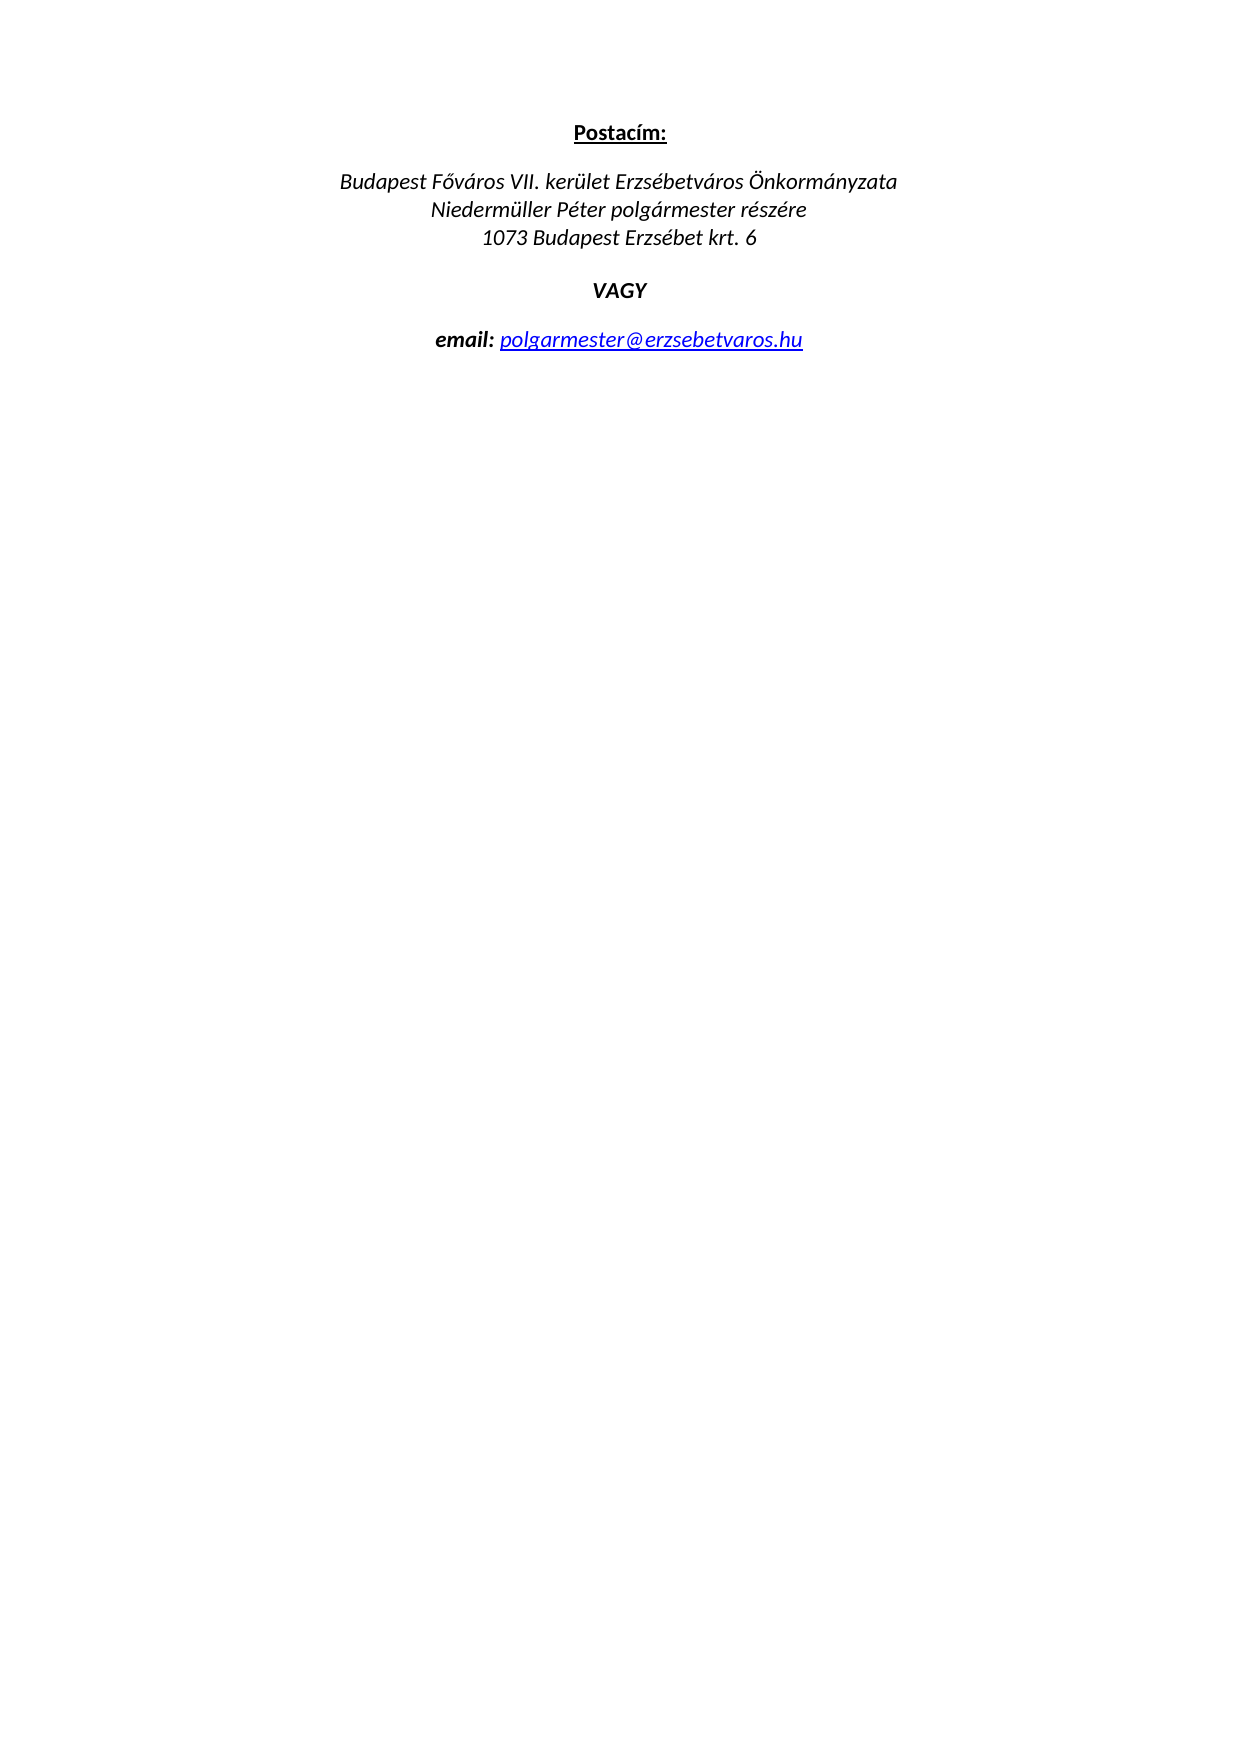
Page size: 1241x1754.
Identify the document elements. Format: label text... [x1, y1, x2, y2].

text 1073 Budapest Erzsébet krt. 6 [148, 223, 1093, 251]
text VAGY [148, 276, 1093, 304]
text email: polgarmester@erzsebetvaros.hu [148, 325, 1093, 353]
text Postacím: [148, 118, 1093, 146]
text Niedermüller Péter polgármester részére [148, 195, 1093, 223]
text Budapest Főváros VII. kerület Erzsébetváros Önkormányzata [148, 167, 1093, 195]
